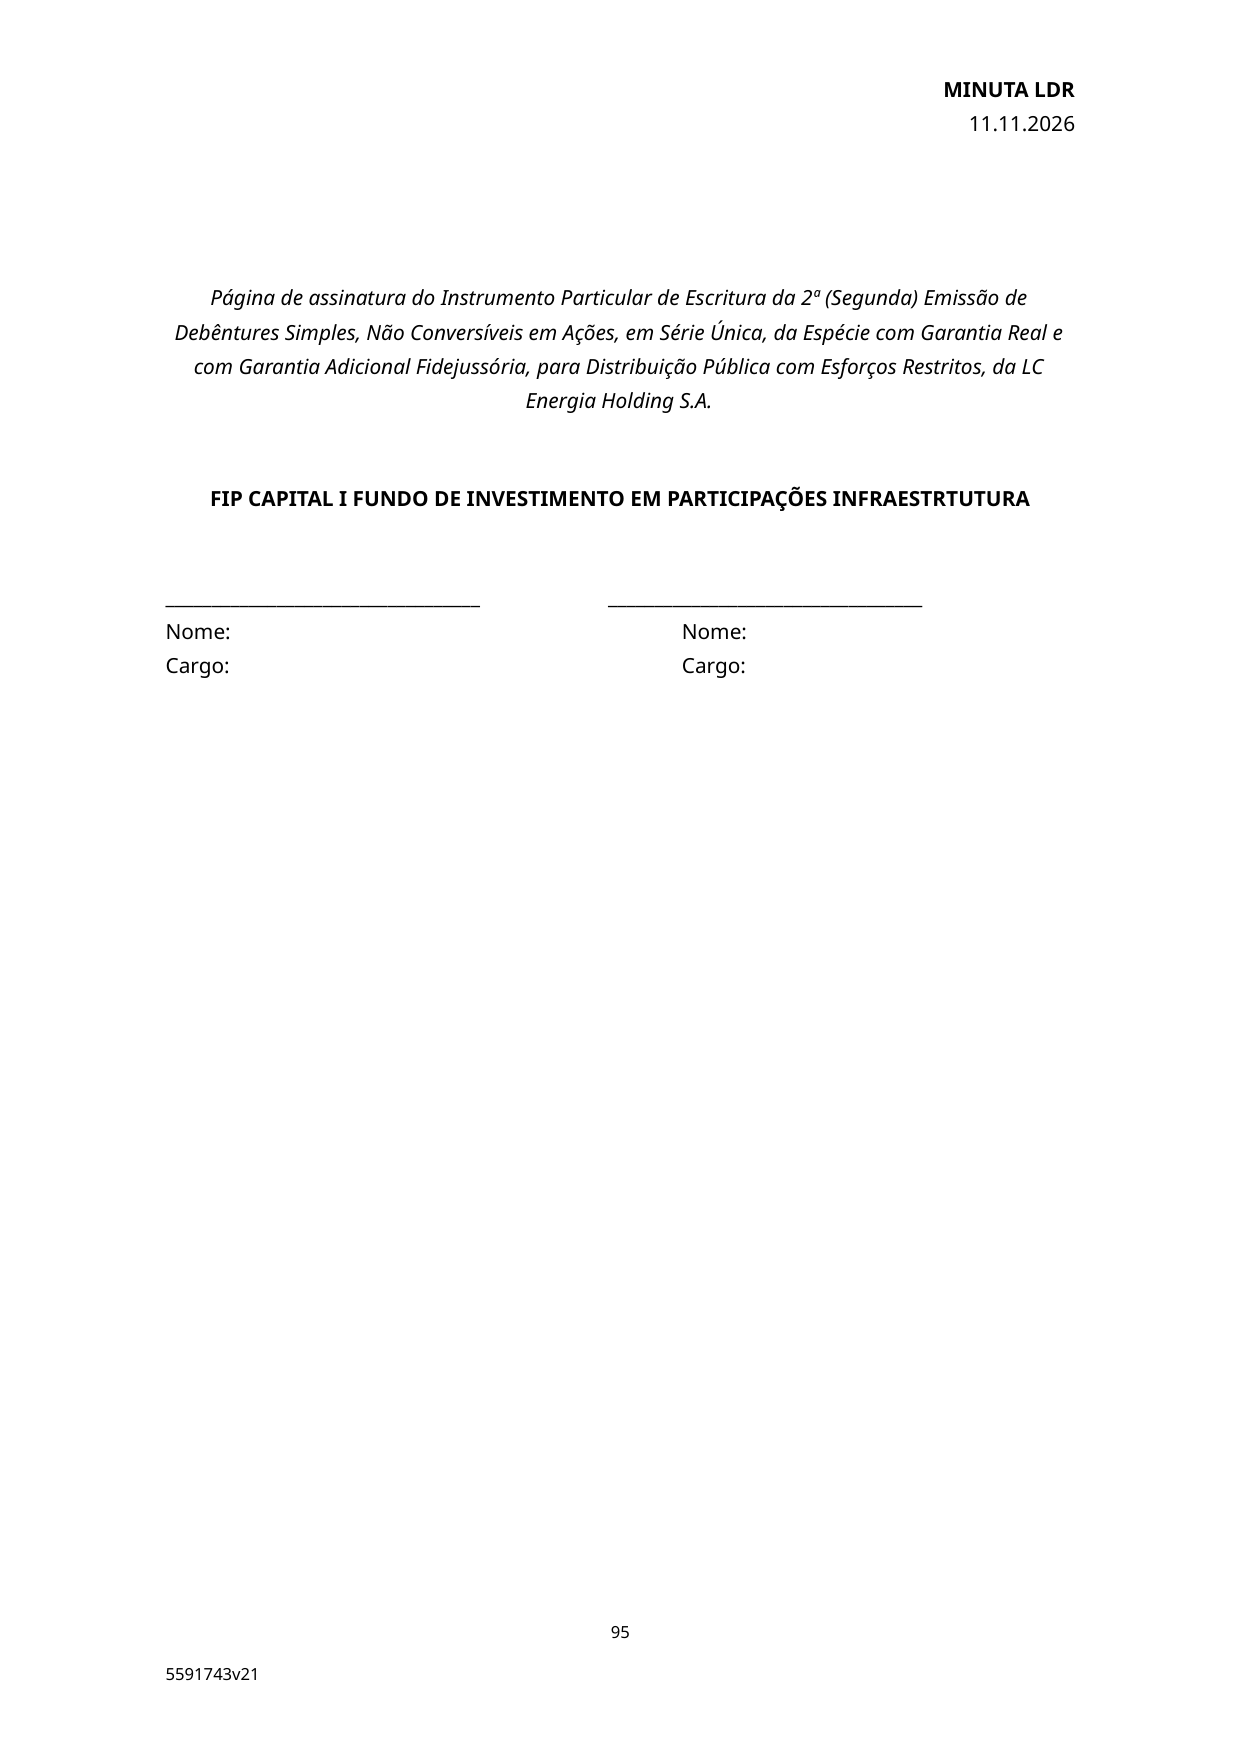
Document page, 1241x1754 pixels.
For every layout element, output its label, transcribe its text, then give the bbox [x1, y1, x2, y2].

text FIP CAPITAL I FUNDO DE INVESTIMENTO EM PARTICIPAÇÕES INFRAESTRTUTURA [165, 484, 1075, 513]
text __________________________________ __________________________________ Nome: Nome: Cargo: Cargo: [165, 582, 1075, 680]
text Página de assinatura do Instrumento Particular de Escritura da 2ª (Segunda) Emissão de Debêntures Simples, Não Conversíveis em Ações, em Série Única, da Espécie com Garantia Real e com Garantia Adicional Fidejussória, para Distribuição Pública com Esforços Restritos, da LC Energia Holding S.A. [165, 283, 1075, 415]
